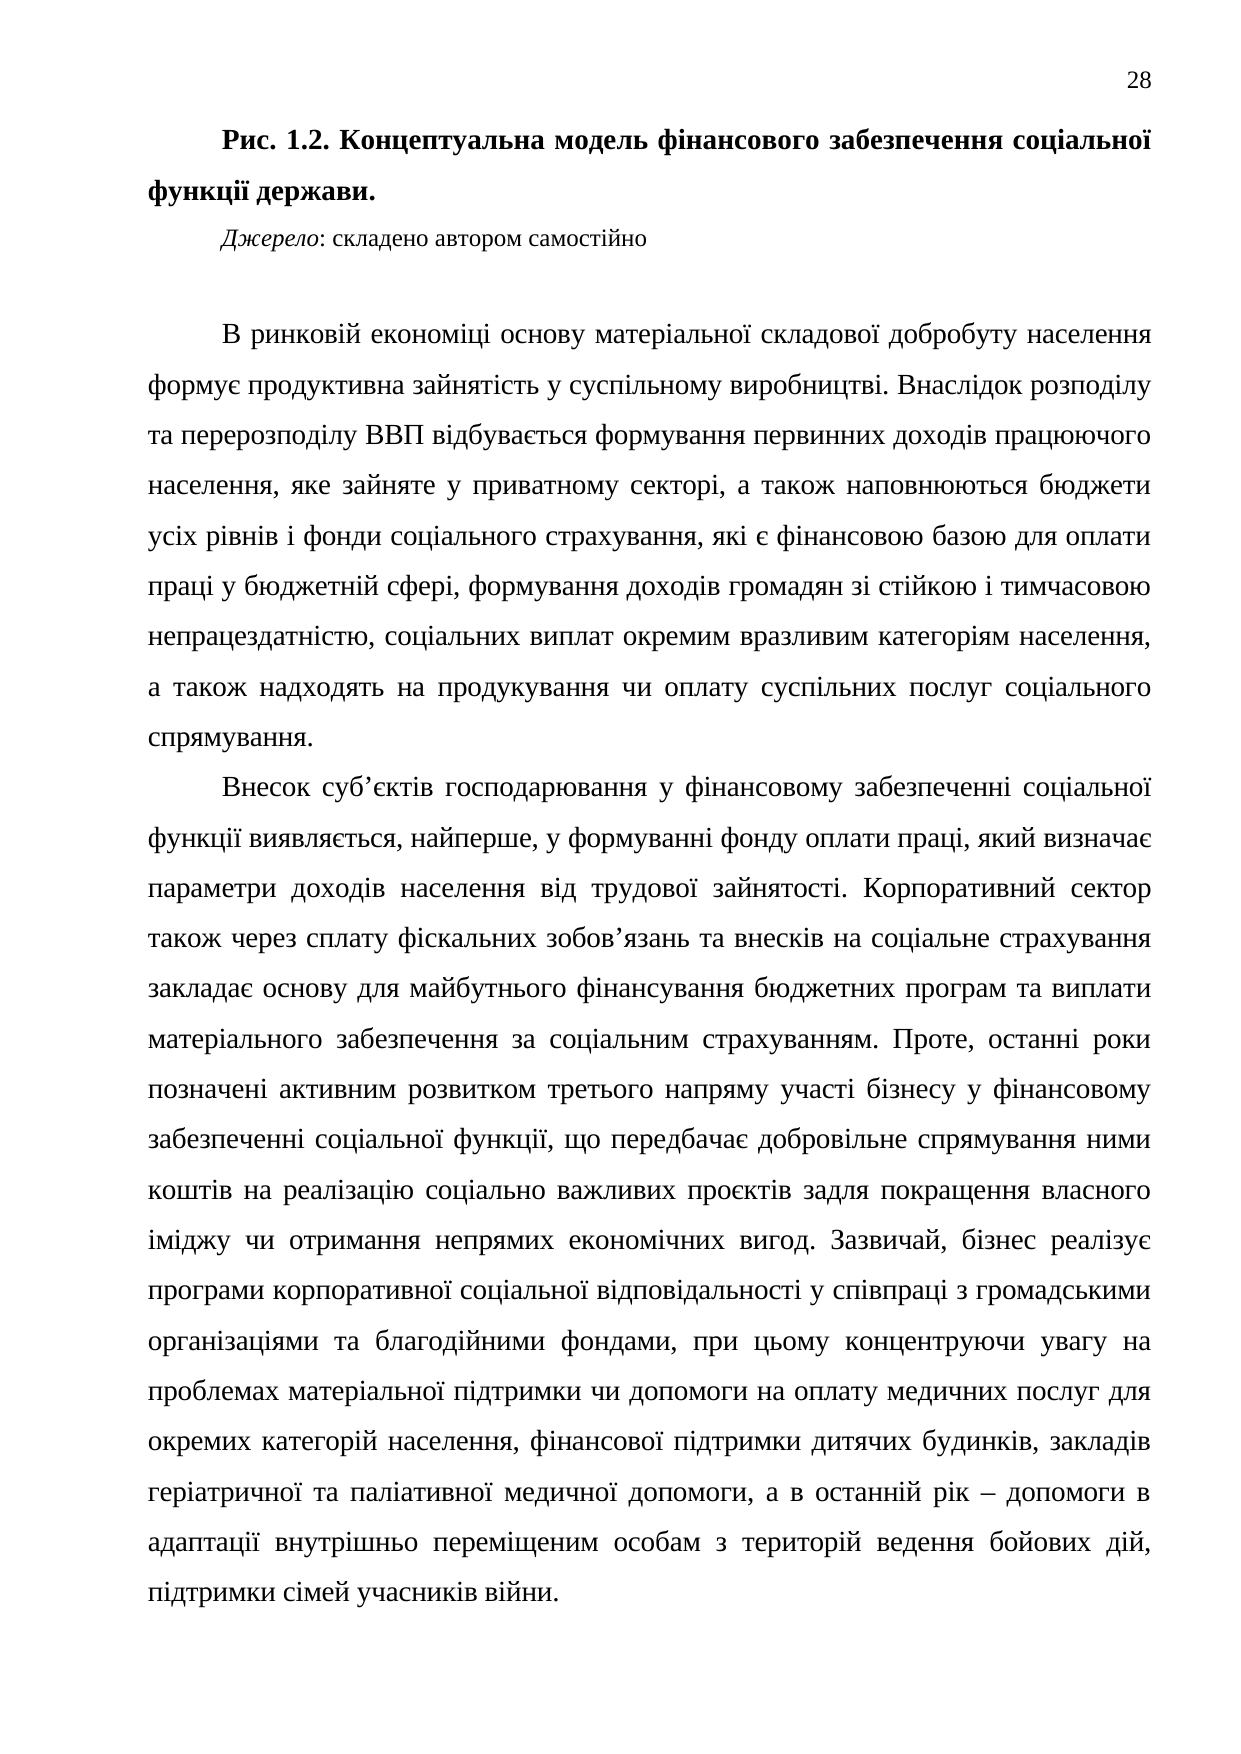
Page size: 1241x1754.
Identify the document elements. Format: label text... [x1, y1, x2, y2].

text В ринковій економіці основу матеріальної складової добробуту населення формує продуктивна зайнятість у суспільному виробництві. Внаслідок розподілу та перерозподілу ВВП відбувається формування первинних доходів працюючого населення, яке зайняте у приватному секторі, а також наповнюються бюджети усіх рівнів і фонди соціального страхування, які є фінансовою базою для оплати праці у бюджетній сфері, формування доходів громадян зі стійкою і тимчасовою непрацездатністю, соціальних виплат окремим вразливим категоріям населення, а також надходять на продукування чи оплату суспільних послуг соціального спрямування. [148, 317, 1152, 753]
text Джерело: складено автором самостійно [148, 223, 1152, 252]
text Внесок суб’єктів господарювання у фінансовому забезпеченні соціальної функції виявляється, найперше, у формуванні фонду оплати праці, який визначає параметри доходів населення від трудової зайнятості. Корпоративний сектор також через сплату фіскальних зобов’язань та внесків на соціальне страхування закладає основу для майбутнього фінансування бюджетних програм та виплати матеріального забезпечення за соціальним страхуванням. Проте, останні роки позначені активним розвитком третього напряму участі бізнесу у фінансовому забезпеченні соціальної функції, що передбачає добровільне спрямування ними коштів на реалізацію соціально важливих проєктів задля покращення власного іміджу чи отримання непрямих економічних вигод. Зазвичай, бізнес реалізує програми корпоративної соціальної відповідальності у співпраці з громадськими організаціями та благодійними фондами, при цьому концентруючи увагу на проблемах матеріальної підтримки чи допомоги на оплату медичних послуг для окремих категорій населення, фінансової підтримки дитячих будинків, закладів геріатричної та паліативної медичної допомоги, а в останній рік – допомоги в адаптації внутрішньо переміщеним особам з територій ведення бойових дій, підтримки сімей учасників війни. [148, 769, 1152, 1608]
text Рис. 1.2. Концептуальна модель фінансового забезпечення соціальної функції держави. [148, 122, 1152, 206]
